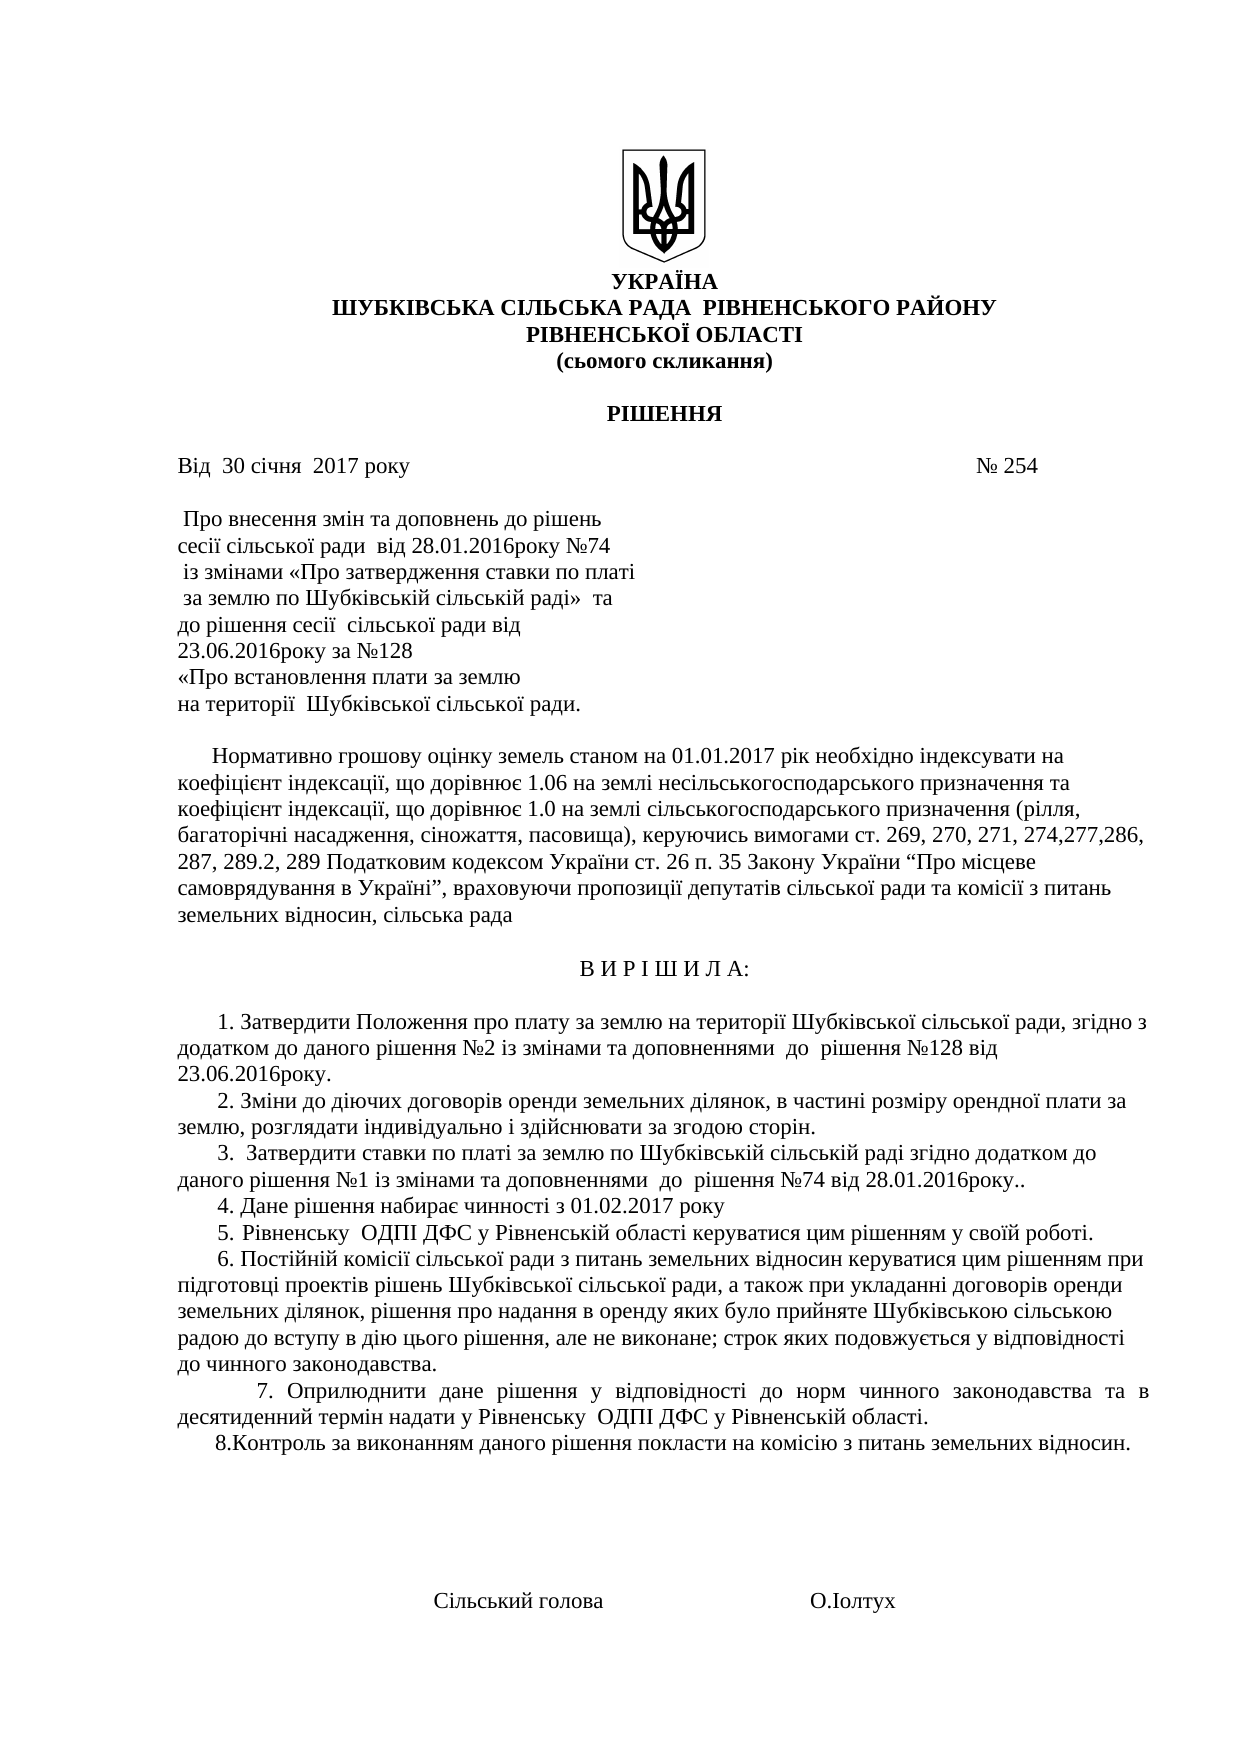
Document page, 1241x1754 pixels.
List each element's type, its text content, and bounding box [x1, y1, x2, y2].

text В И Р І Ш И Л А: [177, 955, 1152, 981]
text Нормативно грошову оцінку земель станом на 01.01.2017 рік необхідно індексувати на коефіцієнт індексації, що дорівнює 1.06 на землі несільськогосподарського призначення та коефіцієнт індексації, що дорівнює 1.0 на землі сільськогосподарського призначення (рілля, багаторічні насадження, сіножаття, пасовища), керуючись вимогами ст. 269, 270, 271, 274,277,286, 287, 289.2, 289 Податковим кодексом України ст. 26 п. 35 Закону України “Про місцеве самоврядування в Україні”, враховуючи пропозиції депутатів сільської ради та комісії з питань земельних відносин, сільська рада [177, 742, 1152, 927]
text на території Шубківської сільської ради. [177, 690, 1152, 716]
text 1. Затвердити Положення про плату за землю на території Шубківської сільської ради, згідно з додатком до даного рішення №2 із змінами та доповненнями до рішення №128 від 23.06.2016року. [177, 1008, 1152, 1087]
text УКРАЇНА [177, 268, 1152, 294]
text сесії сільської ради від 28.01.2016року №74 [177, 532, 1152, 558]
text (сьомого скликання) [177, 347, 1152, 373]
text 5. Рівненську ОДПІ ДФС у Рівненській області керуватися цим рішенням у своїй роботі. [177, 1218, 1152, 1245]
text 2. Зміни до діючих договорів оренди земельних ділянок, в частині розміру орендної плати за землю, розглядати індивідуально і здійснювати за згодою сторін. [177, 1087, 1152, 1139]
text 23.06.2016року за №128 [177, 637, 1152, 663]
text РІВНЕНСЬКОЇ ОБЛАСТІ [177, 321, 1152, 347]
text 8.Контроль за виконанням даного рішення покласти на комісію з питань земельних відносин. [215, 1429, 1152, 1456]
text за землю по Шубківській сільській раді» та [177, 584, 1152, 611]
text 7. Оприлюднити дане рішення у відповідності до норм чинного законодавства та в десятиденний термін надати у Рівненську ОДПІ ДФС у Рівненській області. [177, 1377, 1152, 1429]
text Від 30 січня 2017 року № 254 [177, 453, 1152, 479]
text 3. Затвердити ставки по платі за землю по Шубківській сільській раді згідно додатком до даного рішення №1 із змінами та доповненнями до рішення №74 від 28.01.2016року.. [177, 1139, 1152, 1192]
text Про внесення змін та доповнень до рішень [177, 505, 1152, 532]
text Сільський голова О.Іолтух [177, 1587, 1152, 1614]
text 6. Постійній комісії сільської ради з питань земельних відносин керуватися цим рішенням при підготовці проектів рішень Шубківської сільської ради, а також при укладанні договорів оренди земельних ділянок, рішення про надання в оренду яких було прийняте Шубківською сільською радою до вступу в дію цього рішення, але не виконане; строк яких подовжується у відповідності до чинного законодавства. [177, 1245, 1152, 1377]
text ШУБКІВСЬКА СІЛЬСЬКА РАДА РІВНЕНСЬКОГО РАЙОНУ [177, 294, 1152, 321]
text із змінами «Про затвердження ставки по платі [177, 558, 1152, 584]
text РІШЕННЯ [177, 400, 1152, 426]
text «Про встановлення плати за землю [177, 663, 1152, 690]
text 4. Дане рішення набирає чинності з 01.02.2017 року [177, 1192, 1152, 1218]
text до рішення сесії сільської ради від [177, 611, 1152, 637]
